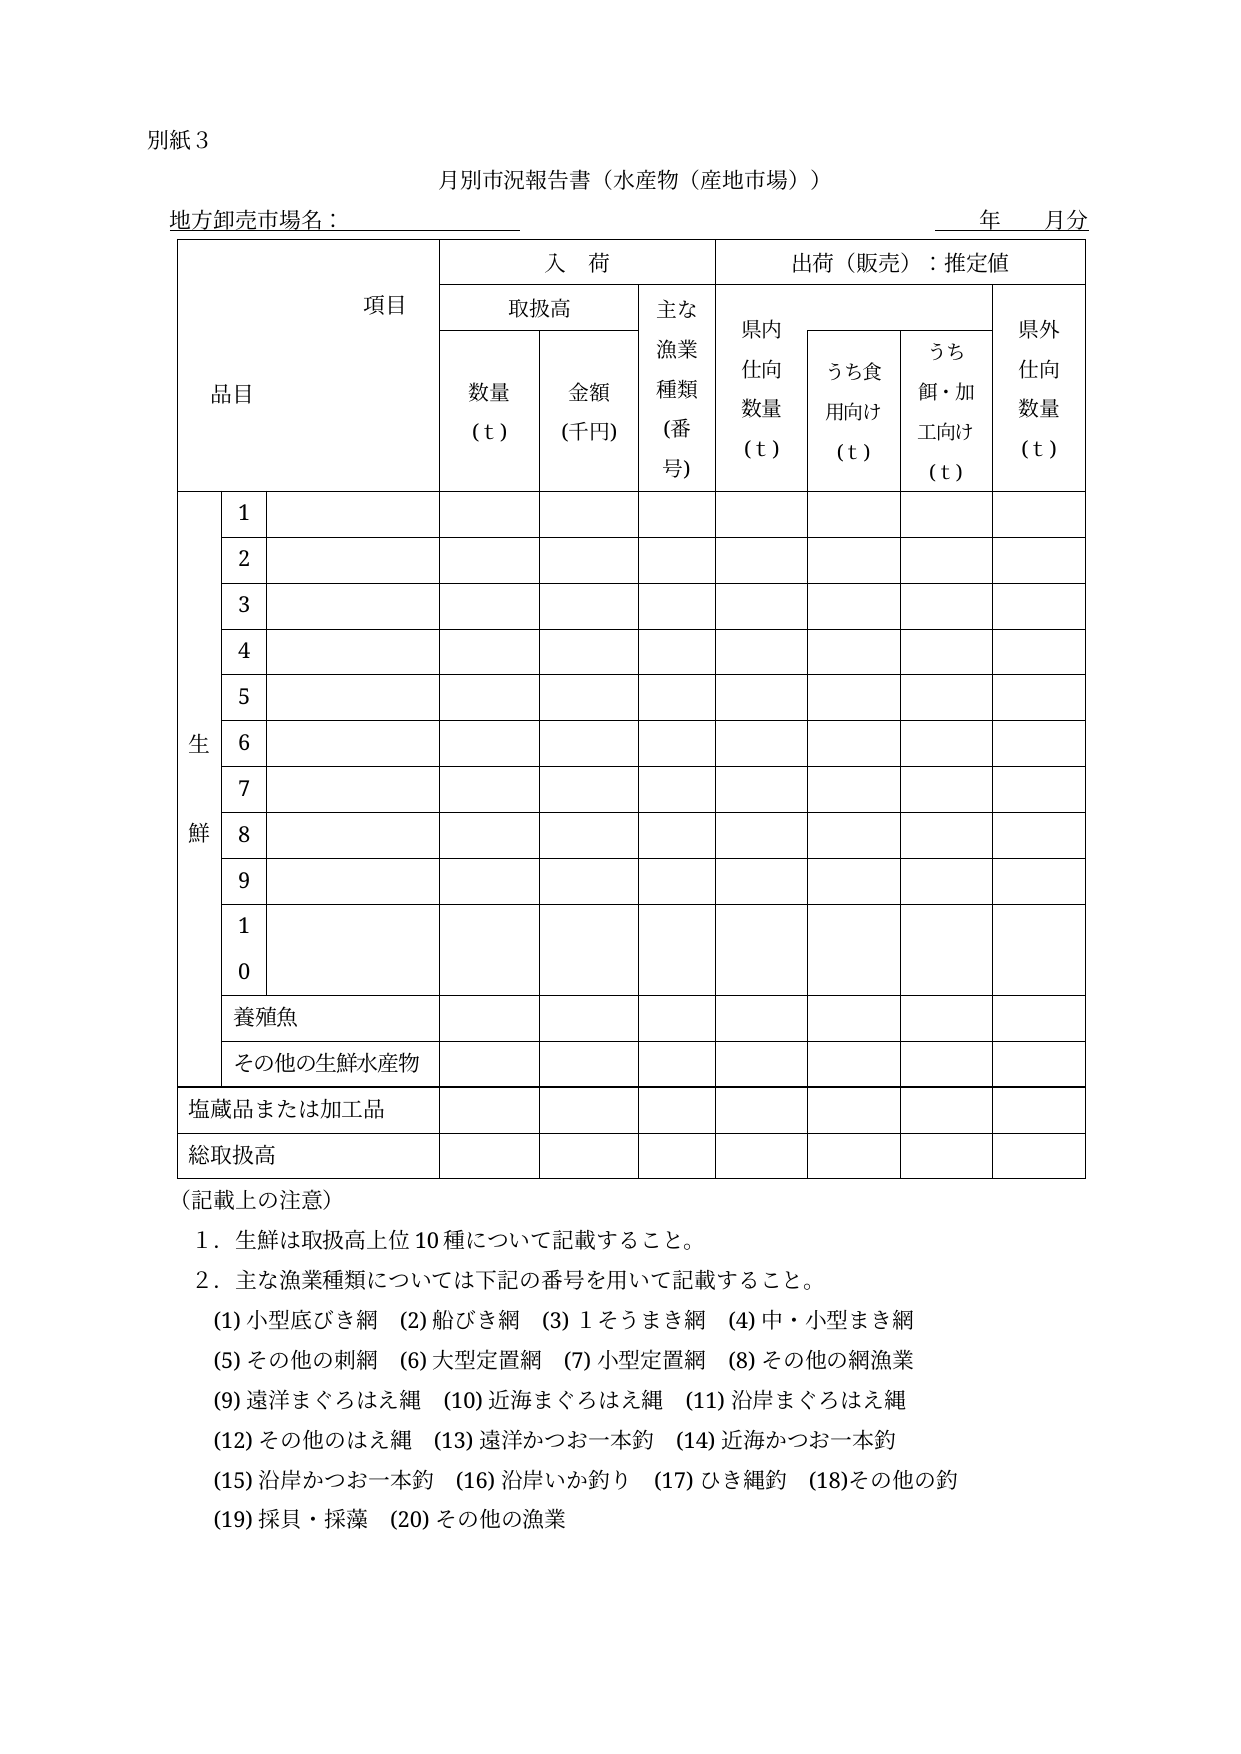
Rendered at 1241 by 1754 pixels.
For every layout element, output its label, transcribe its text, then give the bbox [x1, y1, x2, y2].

table_cell [267, 630, 439, 674]
table_cell [901, 1134, 992, 1178]
table_cell 6 [222, 721, 266, 766]
table_cell [639, 675, 715, 720]
table_cell 5 [222, 675, 266, 720]
text 月別市況報告書（水産物（産地市場）） [148, 159, 1122, 199]
table_cell [993, 721, 1085, 766]
table_cell [901, 721, 992, 766]
table_cell 1 [222, 492, 266, 537]
text (9) 遠洋まぐろはえ縄 (10) 近海まぐろはえ縄 (11) 沿岸まぐろはえ縄 [191, 1379, 1122, 1419]
table_cell 県外 仕向 数量 (ｔ) [993, 285, 1085, 491]
table_cell [267, 538, 439, 582]
table_cell [639, 1134, 715, 1178]
table_cell [993, 538, 1085, 582]
table_header 項目 品目 [178, 240, 439, 491]
table_cell [808, 1042, 900, 1086]
table_cell [440, 905, 539, 994]
table_cell [440, 996, 539, 1041]
table_cell [440, 675, 539, 720]
table_cell [901, 630, 992, 674]
table_cell [901, 859, 992, 904]
table_cell [993, 1134, 1085, 1178]
table_cell [440, 1042, 539, 1086]
text 地方卸売市場名： 年 月分 [148, 199, 1122, 239]
table_cell [716, 996, 807, 1041]
table_cell [716, 538, 807, 582]
table_cell [808, 859, 900, 904]
table_cell [639, 813, 715, 858]
table_cell [901, 1042, 992, 1086]
table_cell 10 [222, 905, 266, 994]
table_cell 金額 (千円) [540, 331, 638, 491]
table_cell 8 [222, 813, 266, 858]
text (12) その他のはえ縄 (13) 遠洋かつお一本釣 (14) 近海かつお一本釣 [191, 1419, 1122, 1459]
text （記載上の注意） [148, 1179, 1122, 1219]
table_cell [808, 492, 900, 537]
table_cell [440, 1134, 539, 1178]
table_cell [639, 996, 715, 1041]
table_cell [267, 813, 439, 858]
table_cell [716, 492, 807, 537]
text (5) その他の刺網 (6) 大型定置網 (7) 小型定置網 (8) その他の網漁業 [191, 1339, 1122, 1379]
table_cell 総取扱高 [178, 1134, 439, 1178]
table_cell 取扱高 [440, 285, 638, 330]
table_cell [440, 584, 539, 628]
table_cell [540, 538, 638, 582]
table_cell [639, 859, 715, 904]
table_cell 養殖魚 [222, 996, 439, 1041]
table_cell [540, 675, 638, 720]
table_cell [716, 813, 807, 858]
table_cell [808, 1088, 900, 1132]
table_cell [267, 675, 439, 720]
table_cell [901, 584, 992, 628]
table_cell [808, 767, 900, 812]
table_cell [808, 630, 900, 674]
table_cell [540, 813, 638, 858]
table_cell [716, 675, 807, 720]
table_cell [993, 1042, 1085, 1086]
table_cell [639, 1042, 715, 1086]
table_cell [808, 675, 900, 720]
table_cell [267, 721, 439, 766]
table_cell [267, 767, 439, 812]
table_cell 4 [222, 630, 266, 674]
table_cell [808, 721, 900, 766]
table_cell [716, 721, 807, 766]
table_cell [716, 630, 807, 674]
table_cell [901, 538, 992, 582]
table_cell [440, 538, 539, 582]
table_cell [993, 584, 1085, 628]
table_cell [716, 1134, 807, 1178]
table_cell 塩蔵品または加工品 [178, 1088, 439, 1132]
table_cell [901, 675, 992, 720]
table_cell [440, 813, 539, 858]
table_cell その他の生鮮水産物 [222, 1042, 439, 1086]
table_cell [540, 767, 638, 812]
text 別紙３ [148, 119, 1122, 159]
table_cell [540, 630, 638, 674]
table_cell [808, 538, 900, 582]
table_cell [993, 492, 1085, 537]
table_cell [716, 584, 807, 628]
table_cell [639, 1088, 715, 1132]
table_cell [993, 630, 1085, 674]
table_cell [808, 905, 900, 994]
text (15) 沿岸かつお一本釣 (16) 沿岸いか釣り (17) ひき縄釣 (18)その他の釣 [191, 1459, 1122, 1498]
table_cell [993, 996, 1085, 1041]
table_cell [808, 1134, 900, 1178]
text (19) 採貝・採藻 (20) その他の漁業 [191, 1498, 1122, 1538]
table_cell [440, 767, 539, 812]
text ２．主な漁業種類については下記の番号を用いて記載すること。 [148, 1259, 1122, 1299]
table_cell [540, 584, 638, 628]
table_cell [901, 905, 992, 994]
table_cell [808, 584, 900, 628]
table_cell [440, 721, 539, 766]
table_header 出荷（販売）：推定値 [716, 240, 1085, 284]
text (1) 小型底びき網 (2) 船びき網 (3) １そうまき網 (4) 中・小型まき網 [191, 1299, 1122, 1339]
table_cell [901, 813, 992, 858]
table_cell [267, 905, 439, 994]
table_cell [540, 905, 638, 994]
table_cell [993, 859, 1085, 904]
table_cell 数量 (ｔ) [440, 331, 539, 491]
table_header 入 荷 [440, 240, 715, 284]
table_cell [993, 813, 1085, 858]
table_cell うち餌・加工向け (ｔ) [901, 331, 992, 491]
table_cell [540, 996, 638, 1041]
table_cell [993, 1088, 1085, 1132]
table_cell 3 [222, 584, 266, 628]
table_cell [993, 905, 1085, 994]
table_cell [540, 492, 638, 537]
table_cell うち食用向け (ｔ) [808, 331, 900, 491]
table_cell [540, 859, 638, 904]
table_cell 生 鮮 [178, 492, 221, 1086]
table_cell 7 [222, 767, 266, 812]
table_cell [639, 905, 715, 994]
table_cell [267, 584, 439, 628]
table_cell [639, 721, 715, 766]
table_cell [716, 1088, 807, 1132]
table_cell [639, 538, 715, 582]
table_cell [901, 996, 992, 1041]
table_cell [440, 630, 539, 674]
table_cell [540, 1042, 638, 1086]
table_cell [993, 675, 1085, 720]
table_cell [267, 492, 439, 537]
table_cell [540, 1088, 638, 1132]
table_cell [993, 767, 1085, 812]
text １．生鮮は取扱高上位10種について記載すること。 [148, 1219, 1122, 1259]
table_cell [808, 996, 900, 1041]
table_cell 9 [222, 859, 266, 904]
table_cell [540, 1134, 638, 1178]
table_cell 2 [222, 538, 266, 582]
table_cell [901, 1088, 992, 1132]
table_cell 主な 漁業 種類 (番号) [639, 285, 715, 491]
table_cell [716, 859, 807, 904]
table_cell [716, 1042, 807, 1086]
table_cell [440, 1088, 539, 1132]
table_cell [440, 859, 539, 904]
table_cell [808, 285, 992, 330]
table_cell [639, 767, 715, 812]
table_cell [716, 905, 807, 994]
table_cell [267, 859, 439, 904]
table_cell [639, 492, 715, 537]
table_cell [901, 492, 992, 537]
table_cell [639, 630, 715, 674]
table_cell [540, 721, 638, 766]
table_cell 県内 仕向 数量 (ｔ) [716, 285, 808, 491]
table_cell [808, 813, 900, 858]
table_cell [440, 492, 539, 537]
table_cell [901, 767, 992, 812]
table_cell [639, 584, 715, 628]
table_cell [716, 767, 807, 812]
